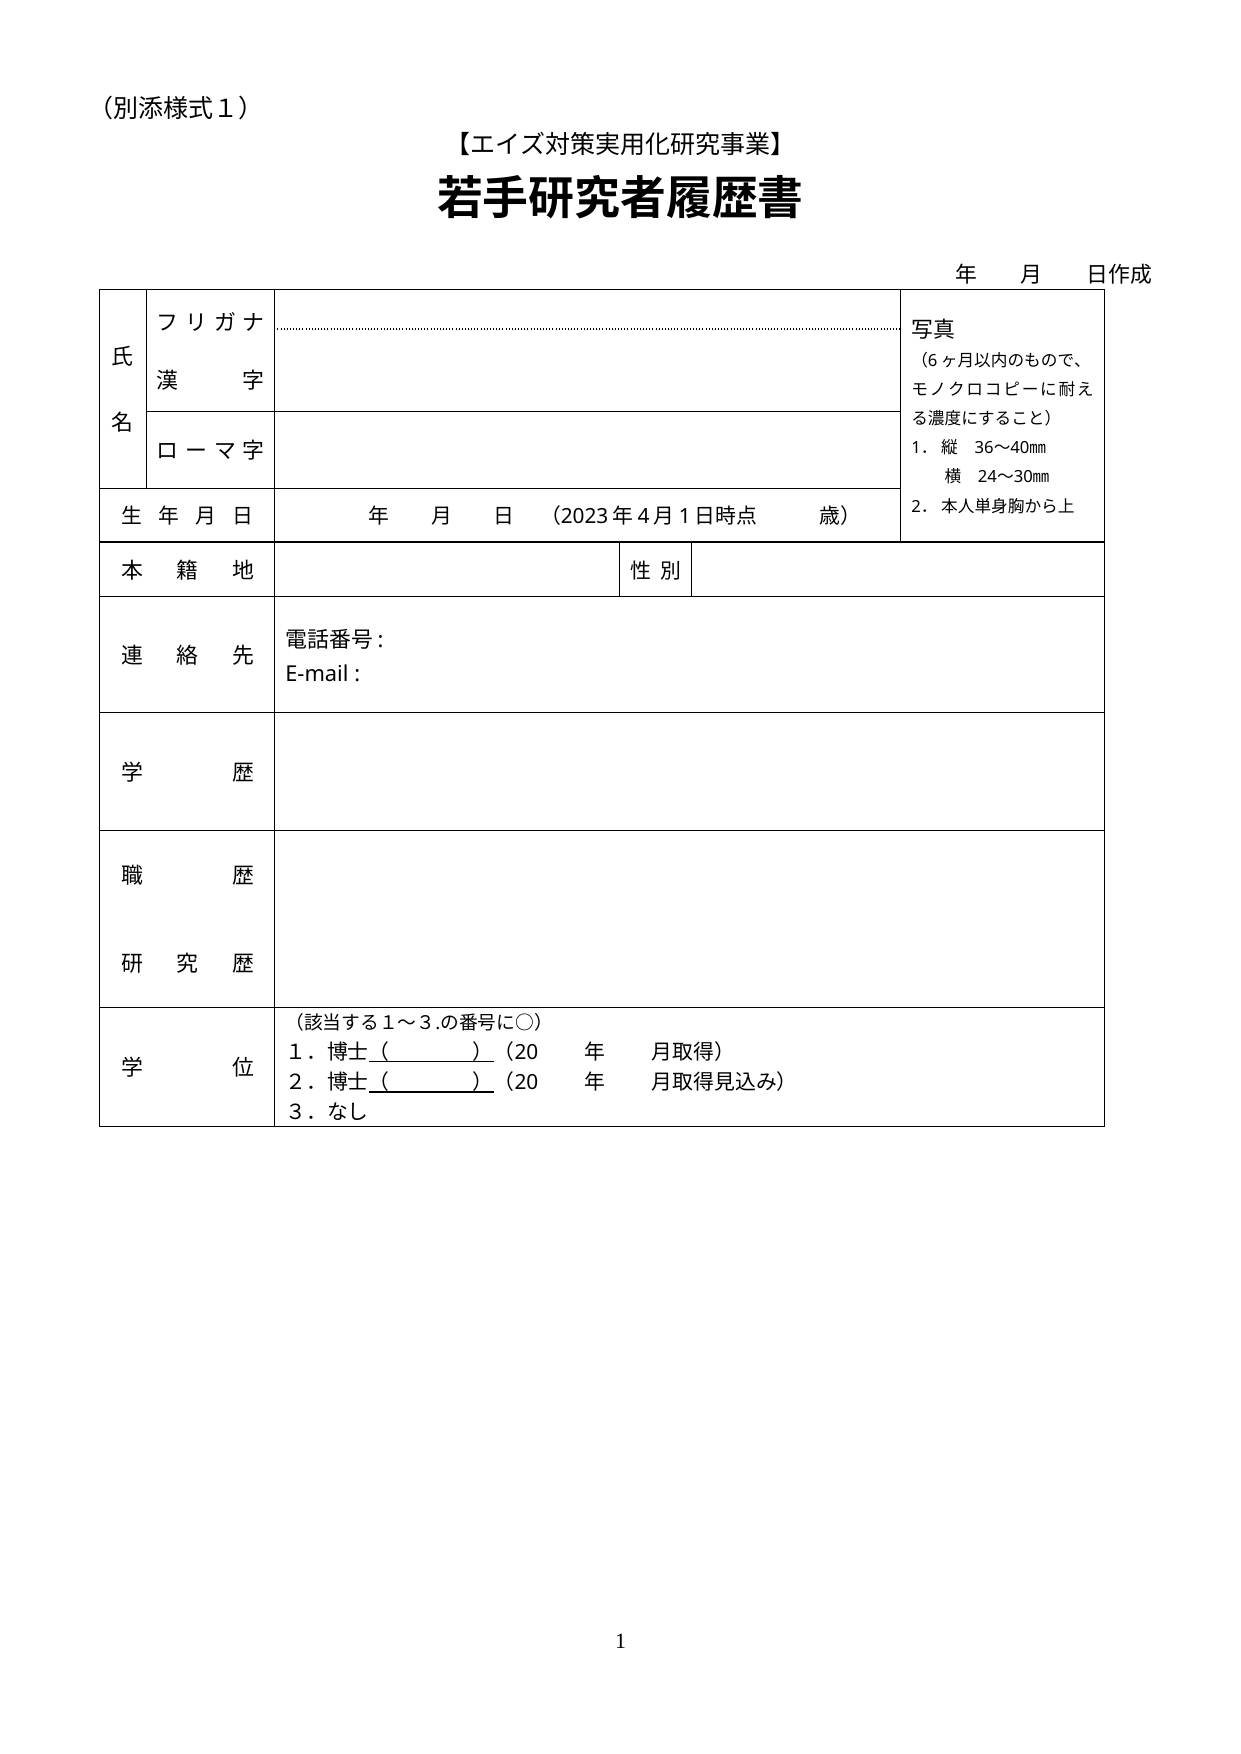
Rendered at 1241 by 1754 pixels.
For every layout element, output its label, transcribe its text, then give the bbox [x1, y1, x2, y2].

table_cell [275, 831, 1104, 1007]
table_header [275, 290, 900, 327]
table_cell （該当する１～３.の番号に○） １．博士（ ）（20 年 月取得） ２．博士（ ）（20 年 月取得見込み） ３．なし [275, 1008, 1104, 1126]
text 若手研究者履歴書 [89, 161, 1152, 227]
table_header 写真 （6ヶ月以内のもので、 モノクロコピーに耐える濃度にすること） 1． 縦 36～40㎜ 横 24～30㎜ 2． 本人単身胸から上 [901, 290, 1104, 541]
table_header フリガナ 漢字 [147, 290, 274, 411]
table_cell ローマ字 [147, 412, 274, 488]
table_cell [275, 713, 1104, 830]
table_cell 電話番号 : E-mail : [275, 597, 1104, 712]
table_cell 年 月 日 （2023年4月1日時点 歳） [275, 489, 900, 541]
table_cell [275, 412, 900, 488]
table_cell 生年月日 [100, 489, 274, 541]
table_cell [275, 543, 619, 596]
table_cell 性別 [620, 543, 691, 596]
table_cell 本籍地 [100, 543, 274, 596]
table_cell [275, 328, 900, 411]
table_cell [692, 543, 1104, 596]
table_cell 連絡先 [100, 597, 274, 712]
table_header 氏 名 [100, 290, 146, 488]
text （別添様式１） [89, 89, 1152, 125]
text 【エイズ対策実用化研究事業】 [89, 125, 1152, 161]
table_cell 職歴 研究歴 [100, 831, 274, 1007]
text 年 月 日作成 [89, 257, 1152, 289]
table_cell 学位 [100, 1008, 274, 1126]
table_cell 学歴 [100, 713, 274, 830]
